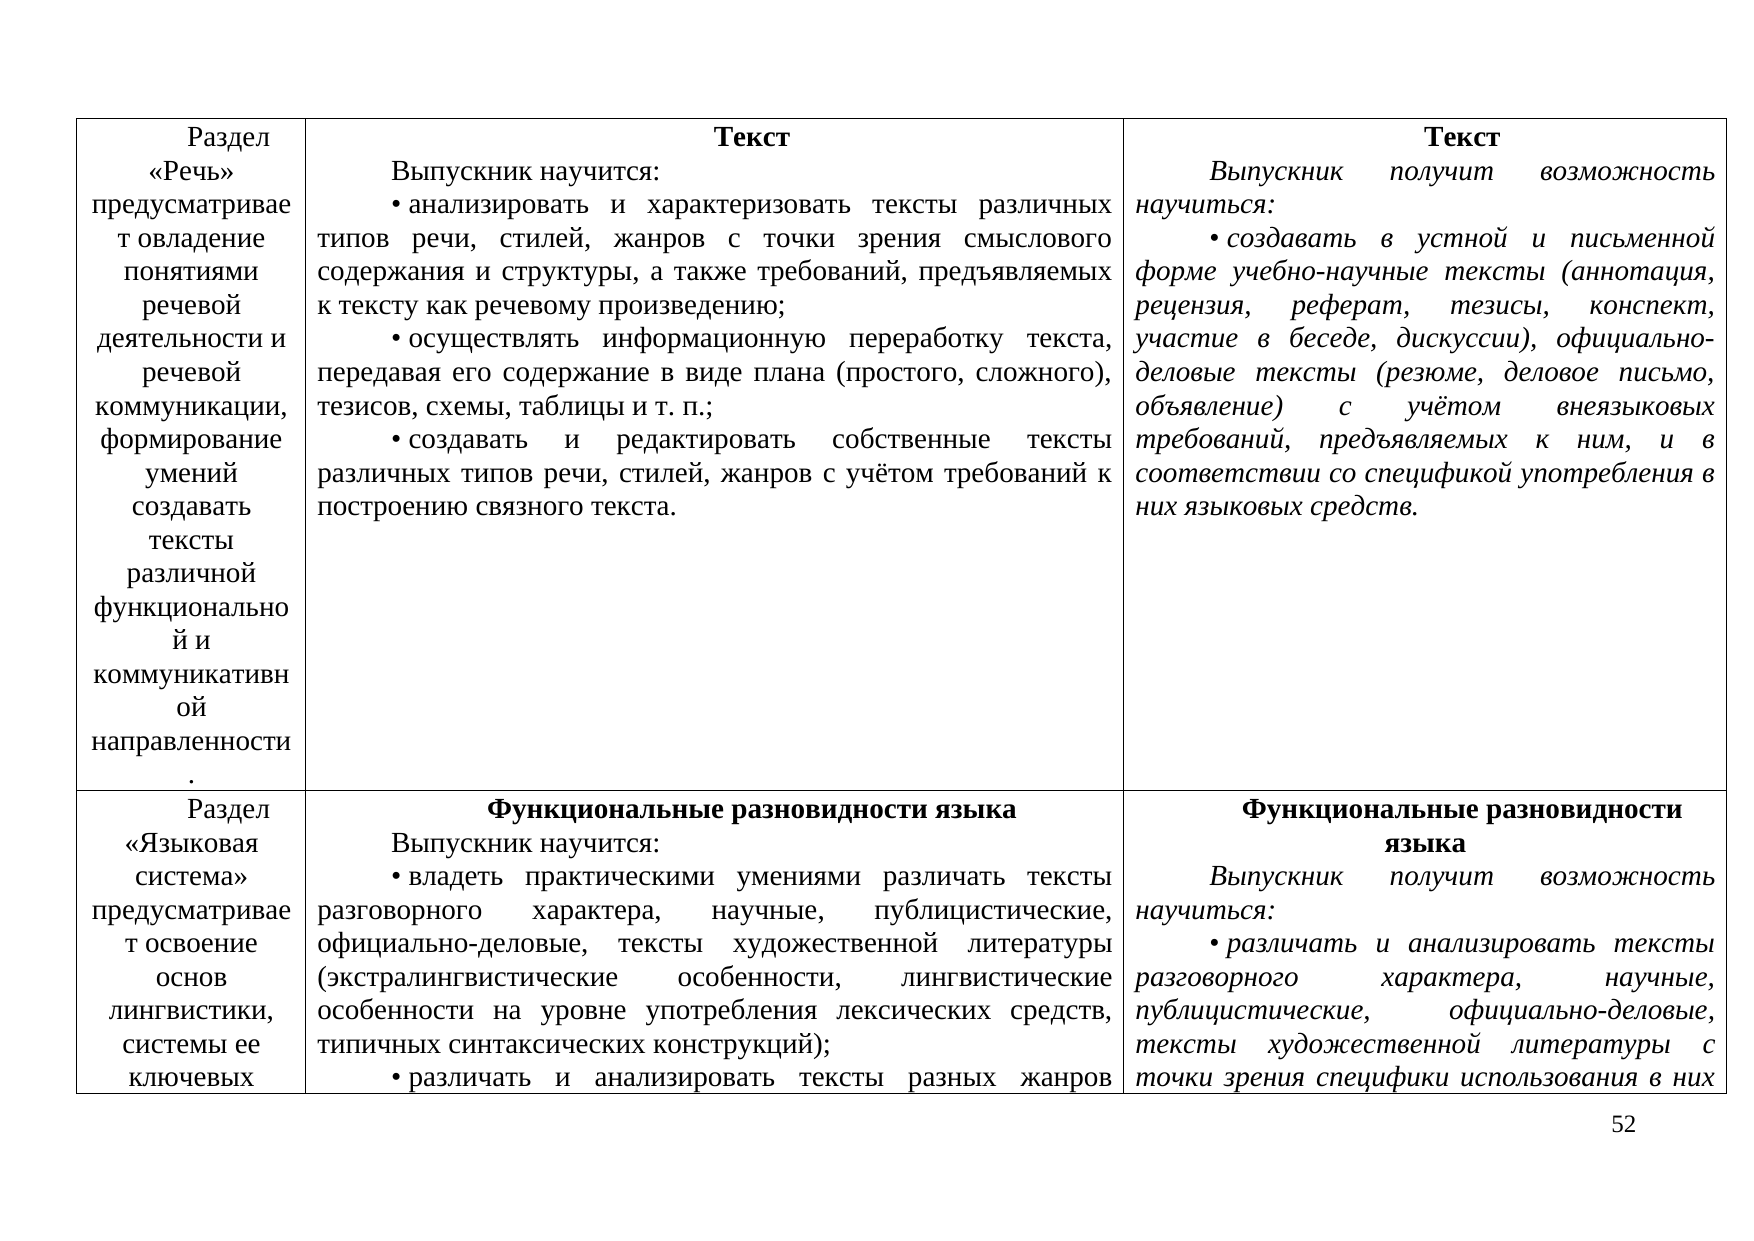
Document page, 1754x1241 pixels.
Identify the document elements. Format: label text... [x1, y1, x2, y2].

table_cell Текст Выпускник получит возможность научиться: • создавать в устной и письменной форме учебно-научные тексты (аннотация, рецензия, реферат, тезисы, конспект, участие в беседе, дискуссии), официально-деловые тексты (резюме, деловое письмо, объявление) с учётом внеязыковых требований, предъявляемых к ним, и в соответствии со спецификой употребления в них языковых средств. [1124, 119, 1726, 790]
table_cell Раздел «Речь» предусматривает овладение понятиями речевой деятельности и речевой коммуникации, формирование умений создавать тексты различной функциональной и коммуникативной направленности. [77, 119, 305, 790]
table_cell Текст Выпускник научится: • анализировать и характеризовать тексты различных типов речи, стилей, жанров с точки зрения смыслового содержания и структуры, а также требований, предъявляемых к тексту как речевому произведению; • осуществлять информационную переработку текста, передавая его содержание в виде плана (простого, сложного), тезисов, схемы, таблицы и т. п.; • создавать и редактировать собственные тексты различных типов речи, стилей, жанров с учётом требований к построению связного текста. [306, 119, 1123, 790]
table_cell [306, 791, 1123, 1093]
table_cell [1124, 791, 1726, 1093]
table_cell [77, 791, 305, 1093]
